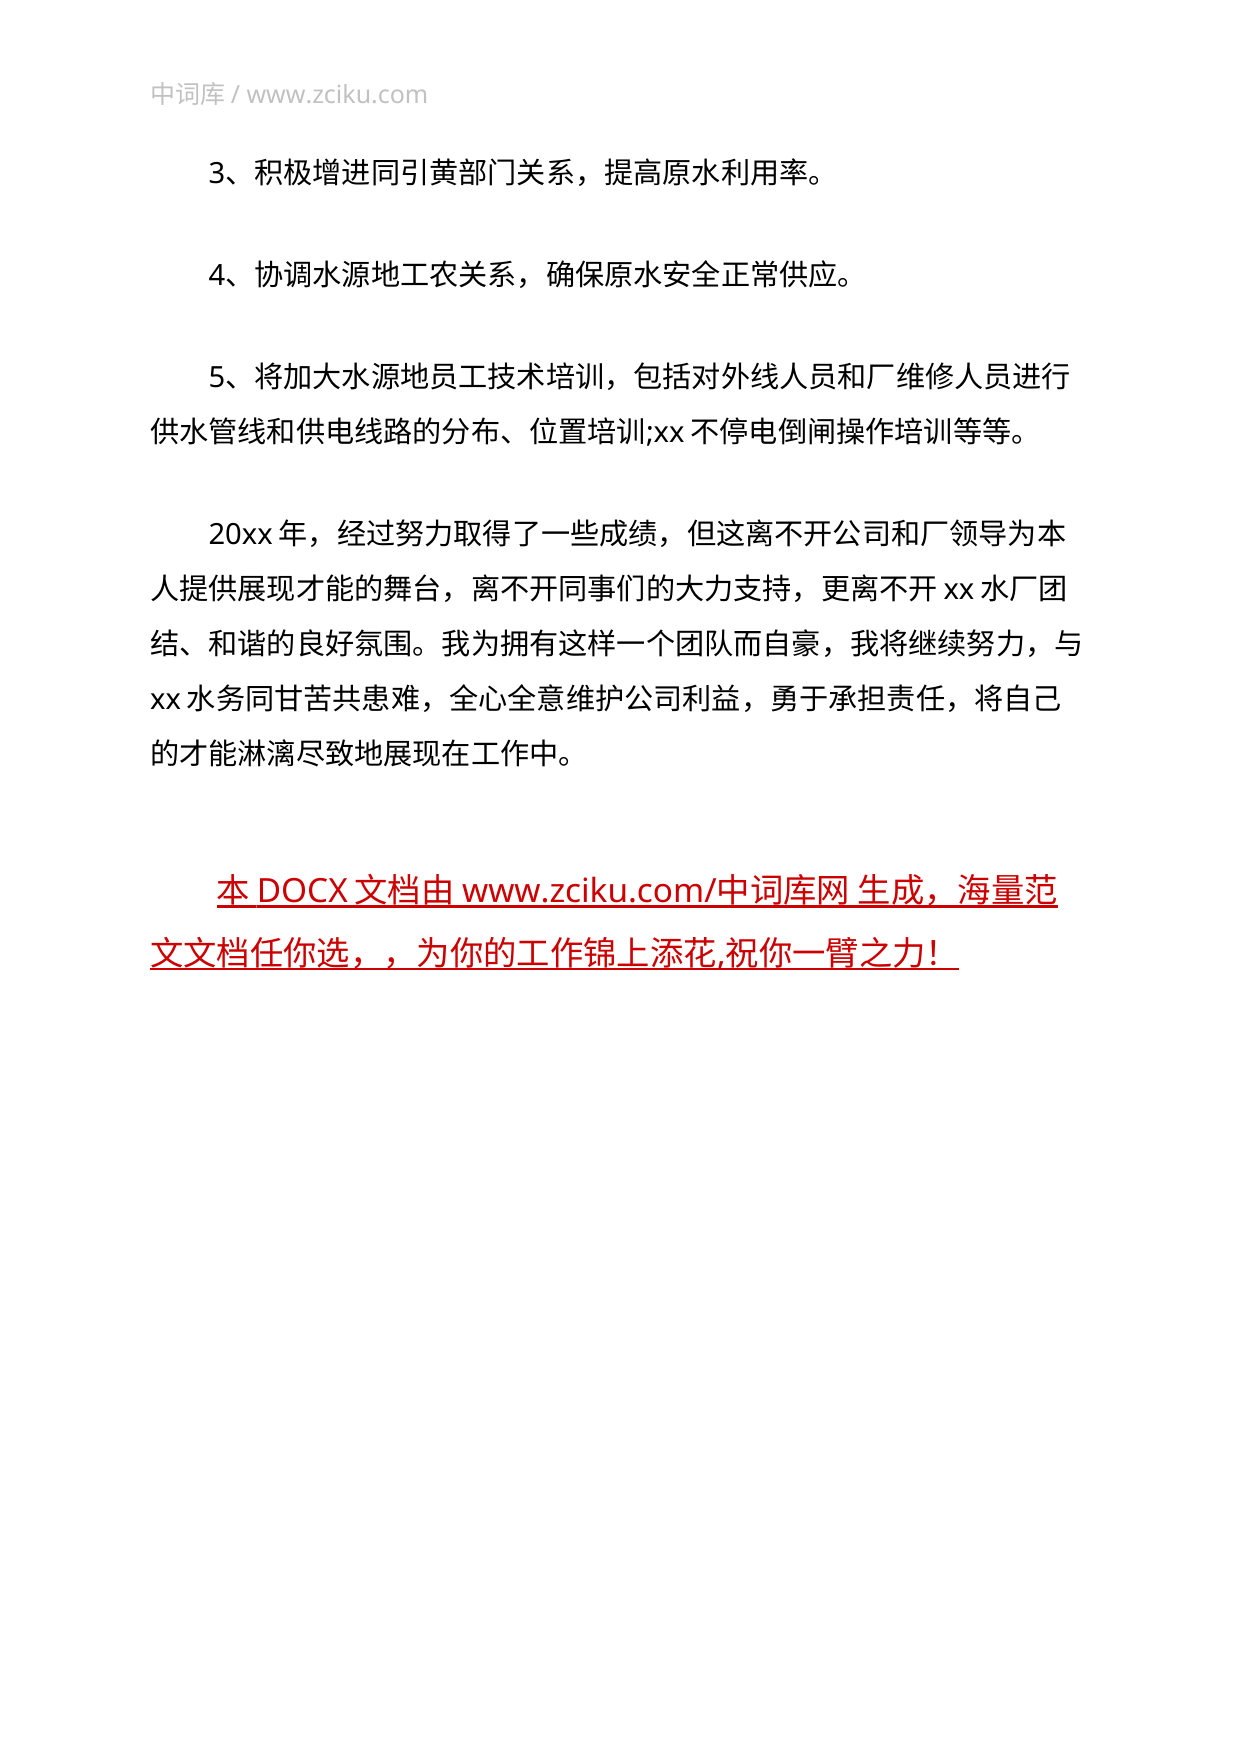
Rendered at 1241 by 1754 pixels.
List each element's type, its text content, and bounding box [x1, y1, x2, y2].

text 本DOCX文档由 www.zciku.com/中词库网 生成，海量范文文档任你选，，为你的工作锦上添花,祝你一臂之力！ [150, 864, 1090, 975]
text 5、将加大水源地员工技术培训，包括对外线人员和厂维修人员进行供水管线和供电线路的分布、位置培训;xx不停电倒闸操作培训等等。 [150, 354, 1090, 451]
text 4、协调水源地工农关系，确保原水安全正常供应。 [150, 252, 1090, 294]
text 20xx年，经过努力取得了一些成绩，但这离不开公司和厂领导为本人提供展现才能的舞台，离不开同事们的大力支持，更离不开xx水厂团结、和谐的良好氛围。我为拥有这样一个团队而自豪，我将继续努力，与xx水务同甘苦共患难，全心全意维护公司利益，勇于承担责任，将自己的才能淋漓尽致地展现在工作中。 [150, 511, 1090, 773]
text 3、积极增进同引黄部门关系，提高原水利用率。 [150, 150, 1090, 192]
